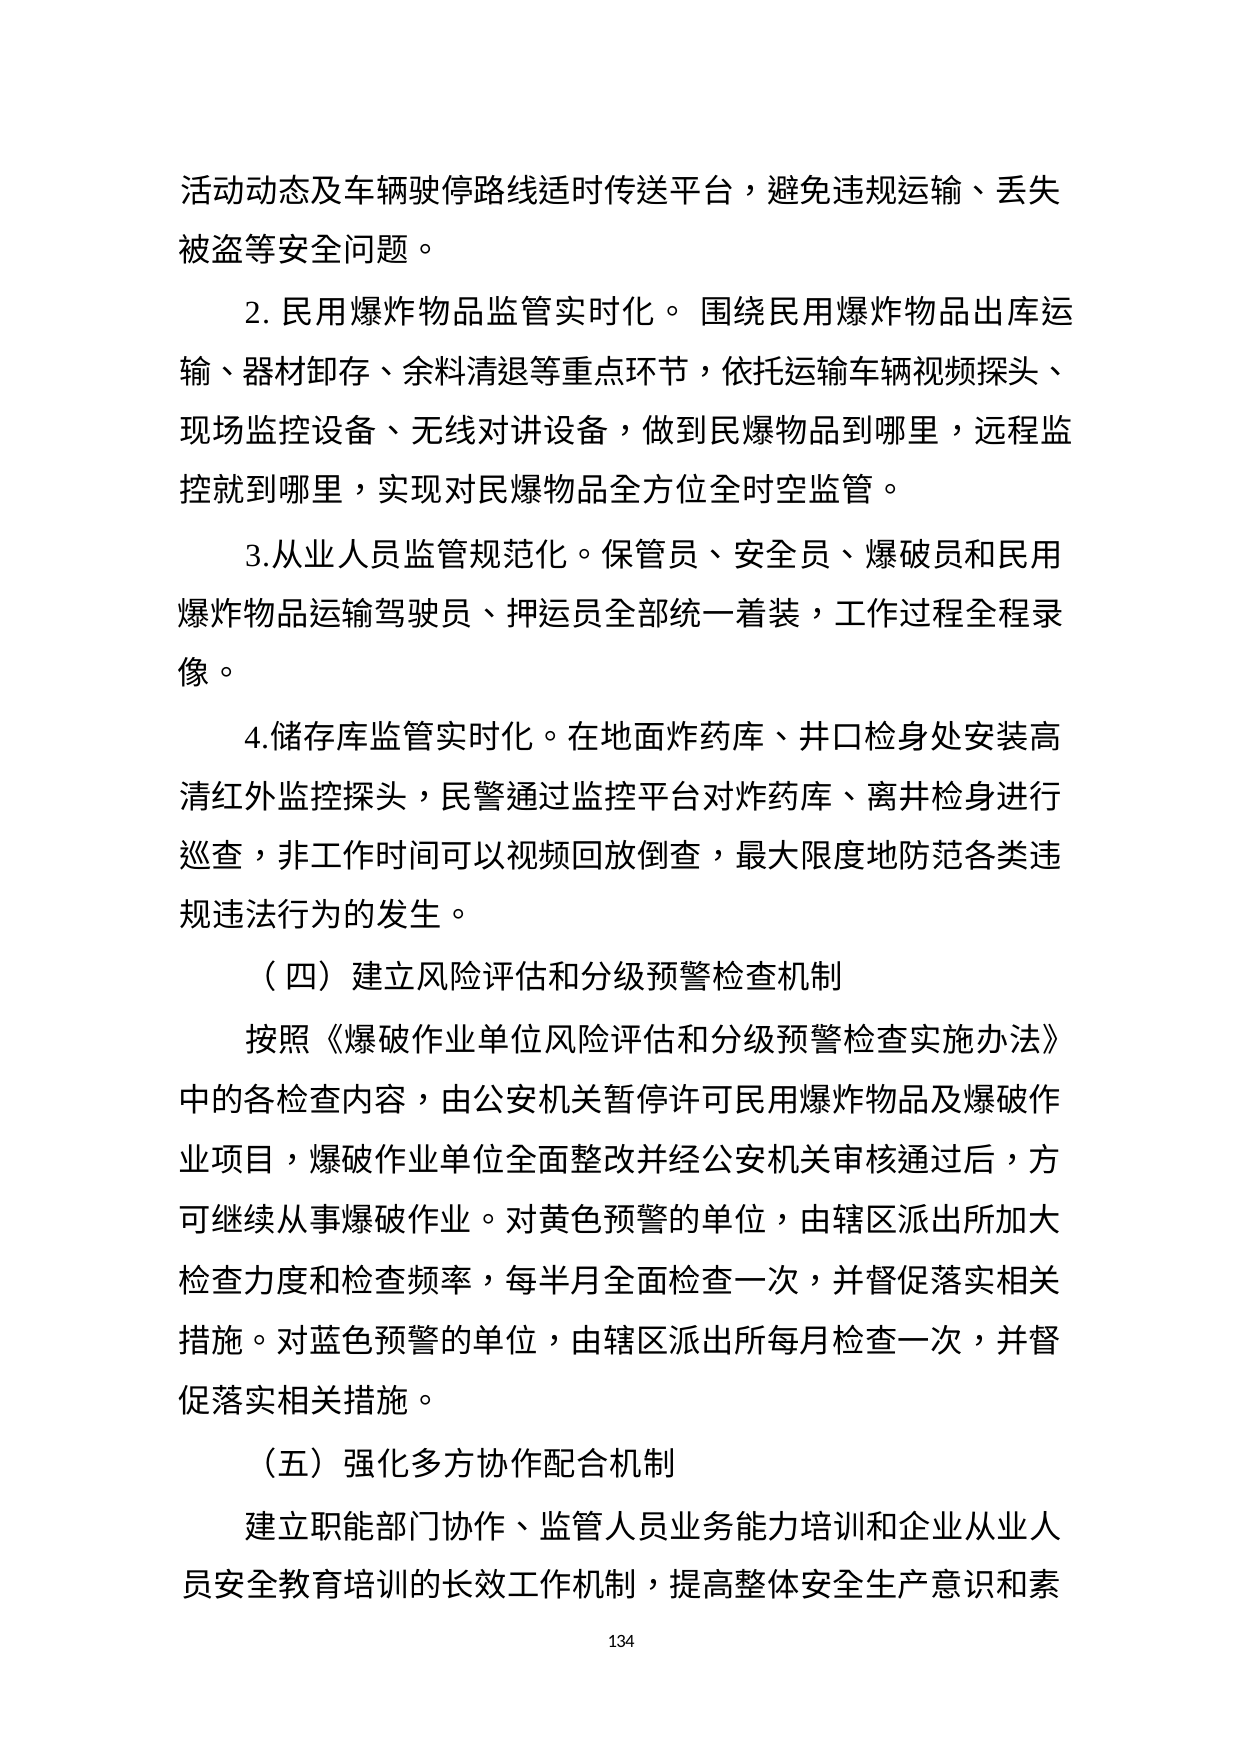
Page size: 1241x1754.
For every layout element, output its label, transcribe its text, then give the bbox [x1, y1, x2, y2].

text 活动动态及车辆驶停路线适时传送平台，避免违规运输、丢失 被盗等安全问题。 [178, 168, 1063, 270]
text （ 四）建立风险评估和分级预警检查机制 [244, 957, 1077, 997]
text 2. 民用爆炸物品监管实时化。 围绕民用爆炸物品出库运 输、器材卸存、余料清退等重点环节，依托运输车辆视频探头、 现场监控设备、无线对讲设备，做到民爆物品到哪里，远程监 控就到哪里，实现对民爆物品全方位全时空监管。 [179, 289, 1073, 511]
text 按照《爆破作业单位风险评估和分级预警检查实施办法》 中的各检查内容，由公安机关暂停许可民用爆炸物品及爆破作 业项目，爆破作业单位全面整改并经公安机关审核通过后，方 可继续从事爆破作业。对黄色预警的单位，由辖区派出所加大 检查力度和检查频率，每半月全面检查一次，并督促落实相关 措施。对蓝色预警的单位，由辖区派出所每月检查一次，并督 促落实相关措施。 [178, 1017, 1077, 1422]
text 3.从业人员监管规范化。保管员、安全员、爆破员和民用 爆炸物品运输驾驶员、押运员全部统一着装，工作过程全程录 像。 [178, 532, 1063, 694]
text 建立职能部门协作、监管人员业务能力培训和企业从业人 员安全教育培训的长效工作机制，提高整体安全生产意识和素 [181, 1504, 1063, 1606]
text （五）强化多方协作配合机制 [244, 1444, 1077, 1484]
text 4.储存库监管实时化。在地面炸药库、井口检身处安装高 清红外监控探头，民警通过监控平台对炸药库、离井检身进行 巡查，非工作时间可以视频回放倒查，最大限度地防范各类违 规违法行为的发生。 [179, 714, 1063, 936]
